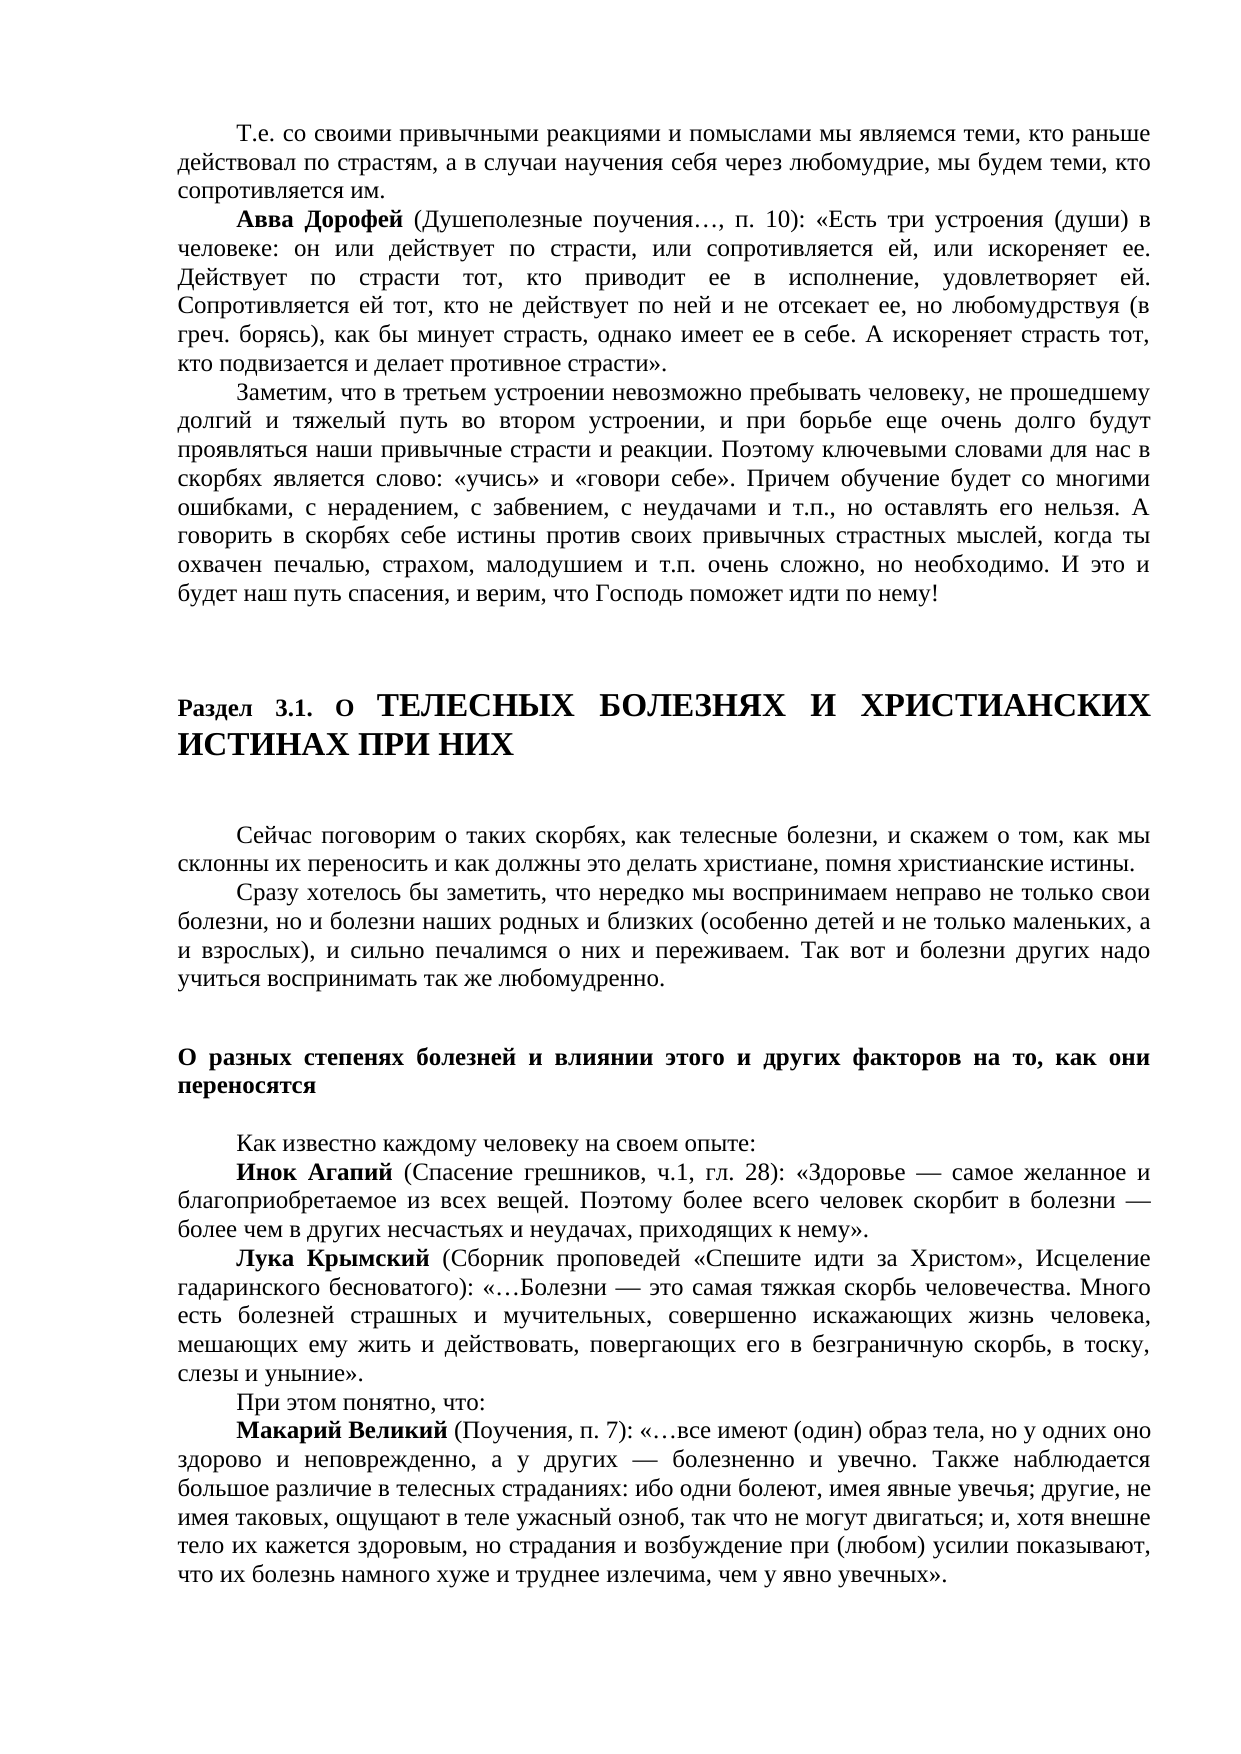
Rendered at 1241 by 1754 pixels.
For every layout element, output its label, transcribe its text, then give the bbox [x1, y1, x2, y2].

text Макарий Великий (Поучения, п. 7): «…все имеют (один) образ тела, но у одних оно здорово и неповрежденно, а у других — болезненно и увечно. Также наблюдается большое различие в телесных страданиях: ибо одни болеют, имея явные увечья; другие, не имея таковых, ощущают в теле ужасный озноб, так что не могут двигаться; и, хотя внешне тело их кажется здоровым, но страдания и возбуждение при (любом) усилии показывают, что их болезнь намного хуже и труднее излечима, чем у явно увечных». [177, 1416, 1152, 1588]
text Заметим, что в третьем устроении невозможно пребывать человеку, не прошедшему долгий и тяжелый путь во втором устроении, и при борьбе еще очень долго будут проявляться наши привычные страсти и реакции. Поэтому ключевыми словами для нас в скорбях является слово: «учись» и «говори себе». Причем обучение будет со многими ошибками, с нерадением, с забвением, с неудачами и т.п., но оставлять его нельзя. А говорить в скорбях себе истины против своих привычных страстных мыслей, когда ты охвачен печалью, страхом, малодушием и т.п. очень сложно, но необходимо. И это и будет наш путь спасения, и верим, что Господь поможет идти по нему! [177, 377, 1152, 607]
text Т.е. со своими привычными реакциями и помыслами мы являемся теми, кто раньше действовал по страстям, а в случаи научения себя через любомудрие, мы будем теми, кто сопротивляется им. [177, 118, 1152, 204]
text Авва Дорофей (Душеполезные поучения…, п. 10): «Есть три устроения (души) в человеке: он или действует по страсти, или сопротивляется ей, или искореняет ее. Действует по страсти тот, кто приводит ее в исполнение, удовлетворяет ей. Сопротивляется ей тот, кто не действует по ней и не отсекает ее, но любомудрствуя (в греч. борясь), как бы минует страсть, однако имеет ее в себе. А искореняет страсть тот, кто подвизается и делает противное страсти». [177, 204, 1152, 377]
text Раздел 3.1. О ТЕЛЕСНЫХ БОЛЕЗНЯХ И ХРИСТИАНСКИХ ИСТИНАХ ПРИ НИХ [177, 686, 1152, 762]
text Лука Крымский (Сборник проповедей «Спешите идти за Христом», Исцеление гадаринского бесноватого): «…Болезни — это самая тяжкая скорбь человечества. Много есть болезней страшных и мучительных, совершенно искажающих жизнь человека, мешающих ему жить и действовать, повергающих его в безграничную скорбь, в тоску, слезы и уныние». [177, 1243, 1152, 1387]
text Сразу хотелось бы заметить, что нередко мы воспринимаем неправо не только свои болезни, но и болезни наших родных и близких (особенно детей и не только маленьких, а и взрослых), и сильно печалимся о них и переживаем. Так вот и болезни других надо учиться воспринимать так же любомудренно. [177, 877, 1152, 992]
subtitle О разных степенях болезней и влиянии этого и других факторов на то, как они переносятся [177, 1042, 1152, 1099]
text Как известно каждому человеку на своем опыте: [177, 1128, 1152, 1157]
text Инок Агапий (Спасение грешников, ч.1, гл. 28): «Здоровье — самое желанное и благоприобретаемое из всех вещей. Поэтому более всего человек скорбит в болезни — более чем в других несчастьях и неудачах, приходящих к нему». [177, 1157, 1152, 1243]
text Сейчас поговорим о таких скорбях, как телесные болезни, и скажем о том, как мы склонны их переносить и как должны это делать христиане, помня христианские истины. [177, 820, 1152, 877]
text При этом понятно, что: [177, 1387, 1152, 1416]
